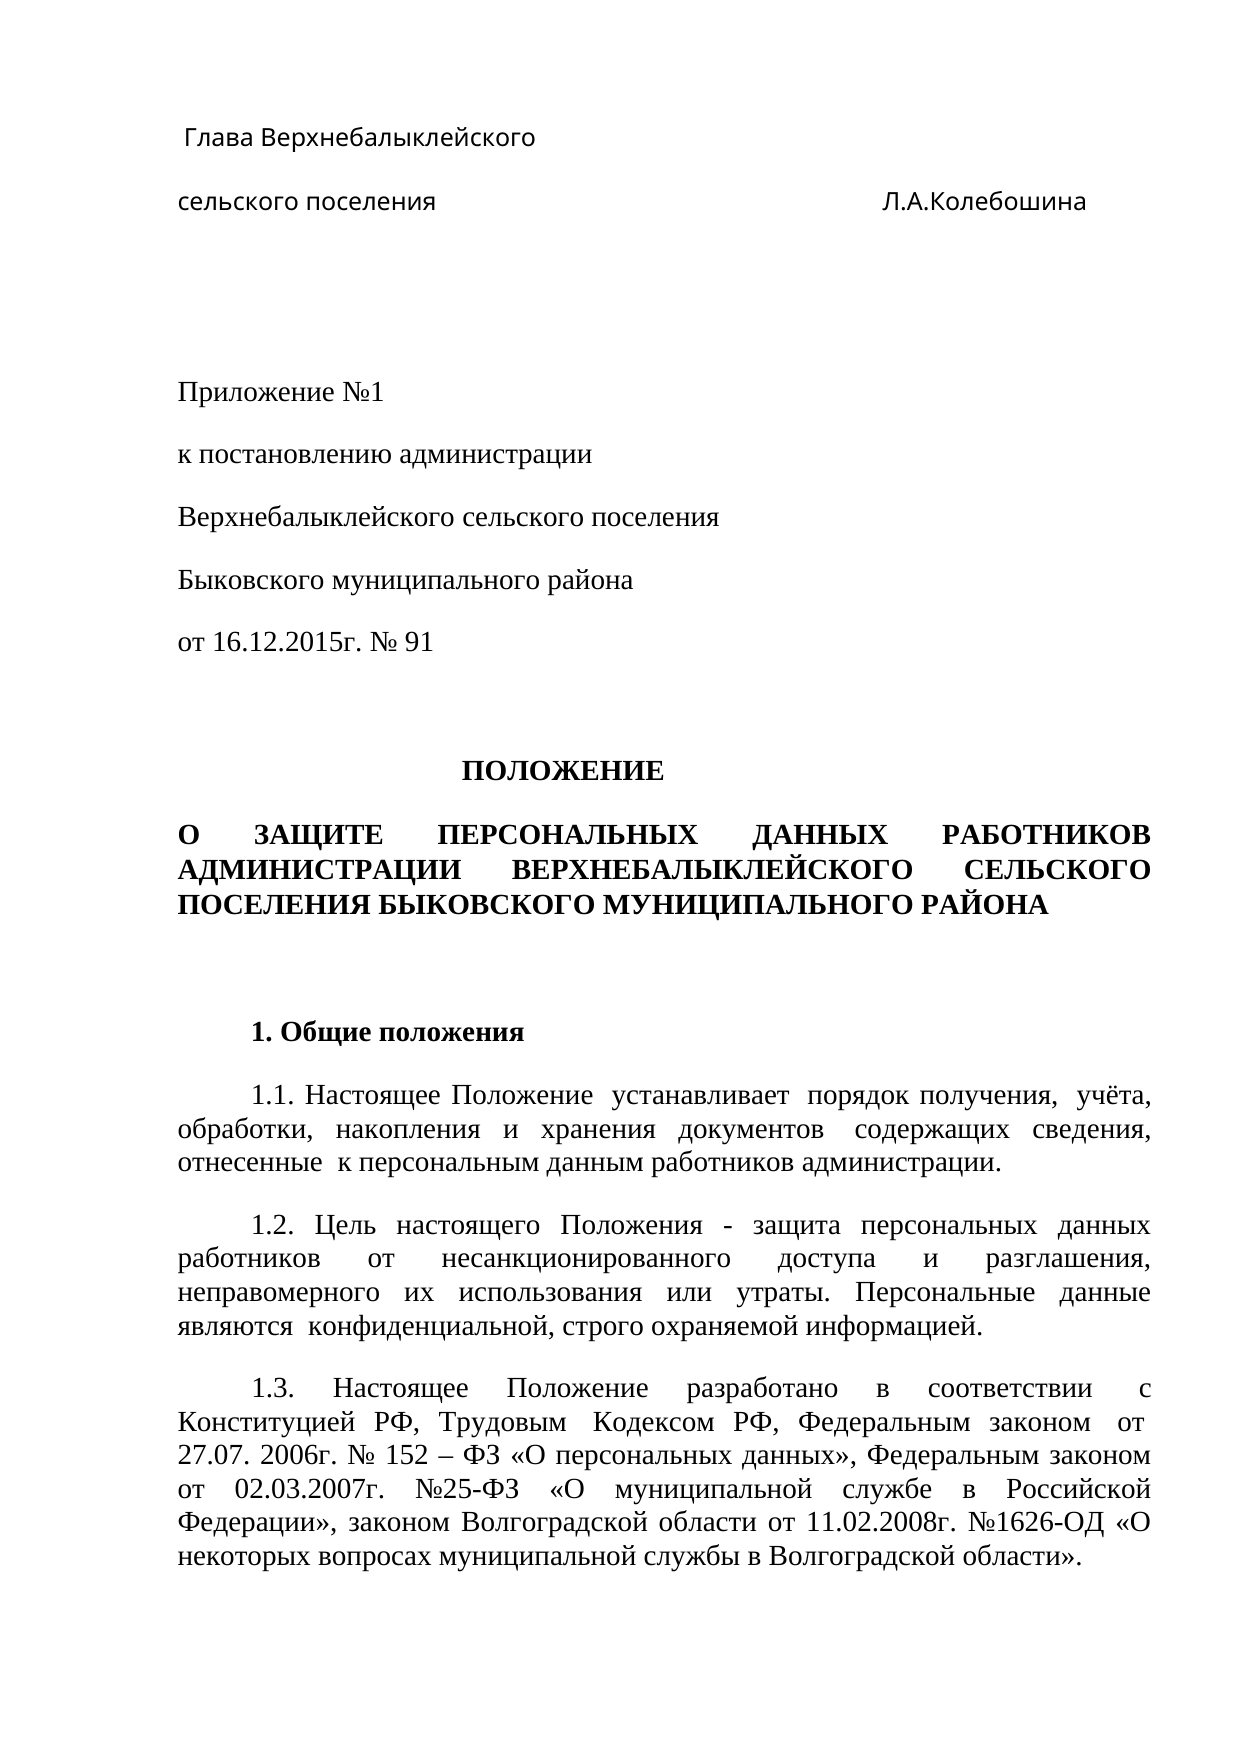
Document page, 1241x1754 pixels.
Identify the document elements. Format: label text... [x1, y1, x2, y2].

text от 16.12.2015г. № 91 [177, 624, 1152, 658]
text 1.2. Цель настоящего Положения - защита персональных данных работников от несанкционированного доступа и разглашения, неправомерного их использования или утраты. Персональные данные являются конфиденциальной, строго охраняемой информацией. [177, 1207, 1152, 1341]
text Глава Верхнебалыклейского [177, 118, 1157, 153]
text 1.3. Настоящее Положение разработано в соответствии с Конституцией РФ, Трудовым Кодексом РФ, Федеральным законом от 27.07. 2006г. № 152 – ФЗ «О персональных данных», Федеральным законом от 02.03.2007г. №25-ФЗ «О муниципальной службе в Российской Федерации», законом Волгоградской области от 11.02.2008г. №1626-ОД «О некоторых вопросах муниципальной службы в Волгоградской области». [177, 1370, 1152, 1572]
text 1. Общие положения [177, 1014, 1152, 1048]
text Приложение №1 [177, 374, 1152, 407]
text 1.1. Настоящее Положение устанавливает порядок получения, учёта, обработки, накопления и хранения документов содержащих сведения, отнесенные к персональным данным работников администрации. [177, 1077, 1152, 1178]
text к постановлению администрации [177, 436, 1152, 470]
text О ЗАЩИТЕ ПЕРСОНАЛЬНЫХ ДАННЫХ РАБОТНИКОВ АДМИНИСТРАЦИИ ВЕРХНЕБАЛЫКЛЕЙСКОГО СЕЛЬСКОГО ПОСЕЛЕНИЯ БЫКОВСКОГО МУНИЦИПАЛЬНОГО РАЙОНА [177, 816, 1152, 921]
text сельского поселения Л.А.Колебошина [177, 182, 1157, 217]
text Быковского муниципального района [177, 562, 1152, 595]
text ПОЛОЖЕНИЕ [177, 751, 1152, 787]
text Верхнебалыклейского сельского поселения [177, 499, 1152, 533]
